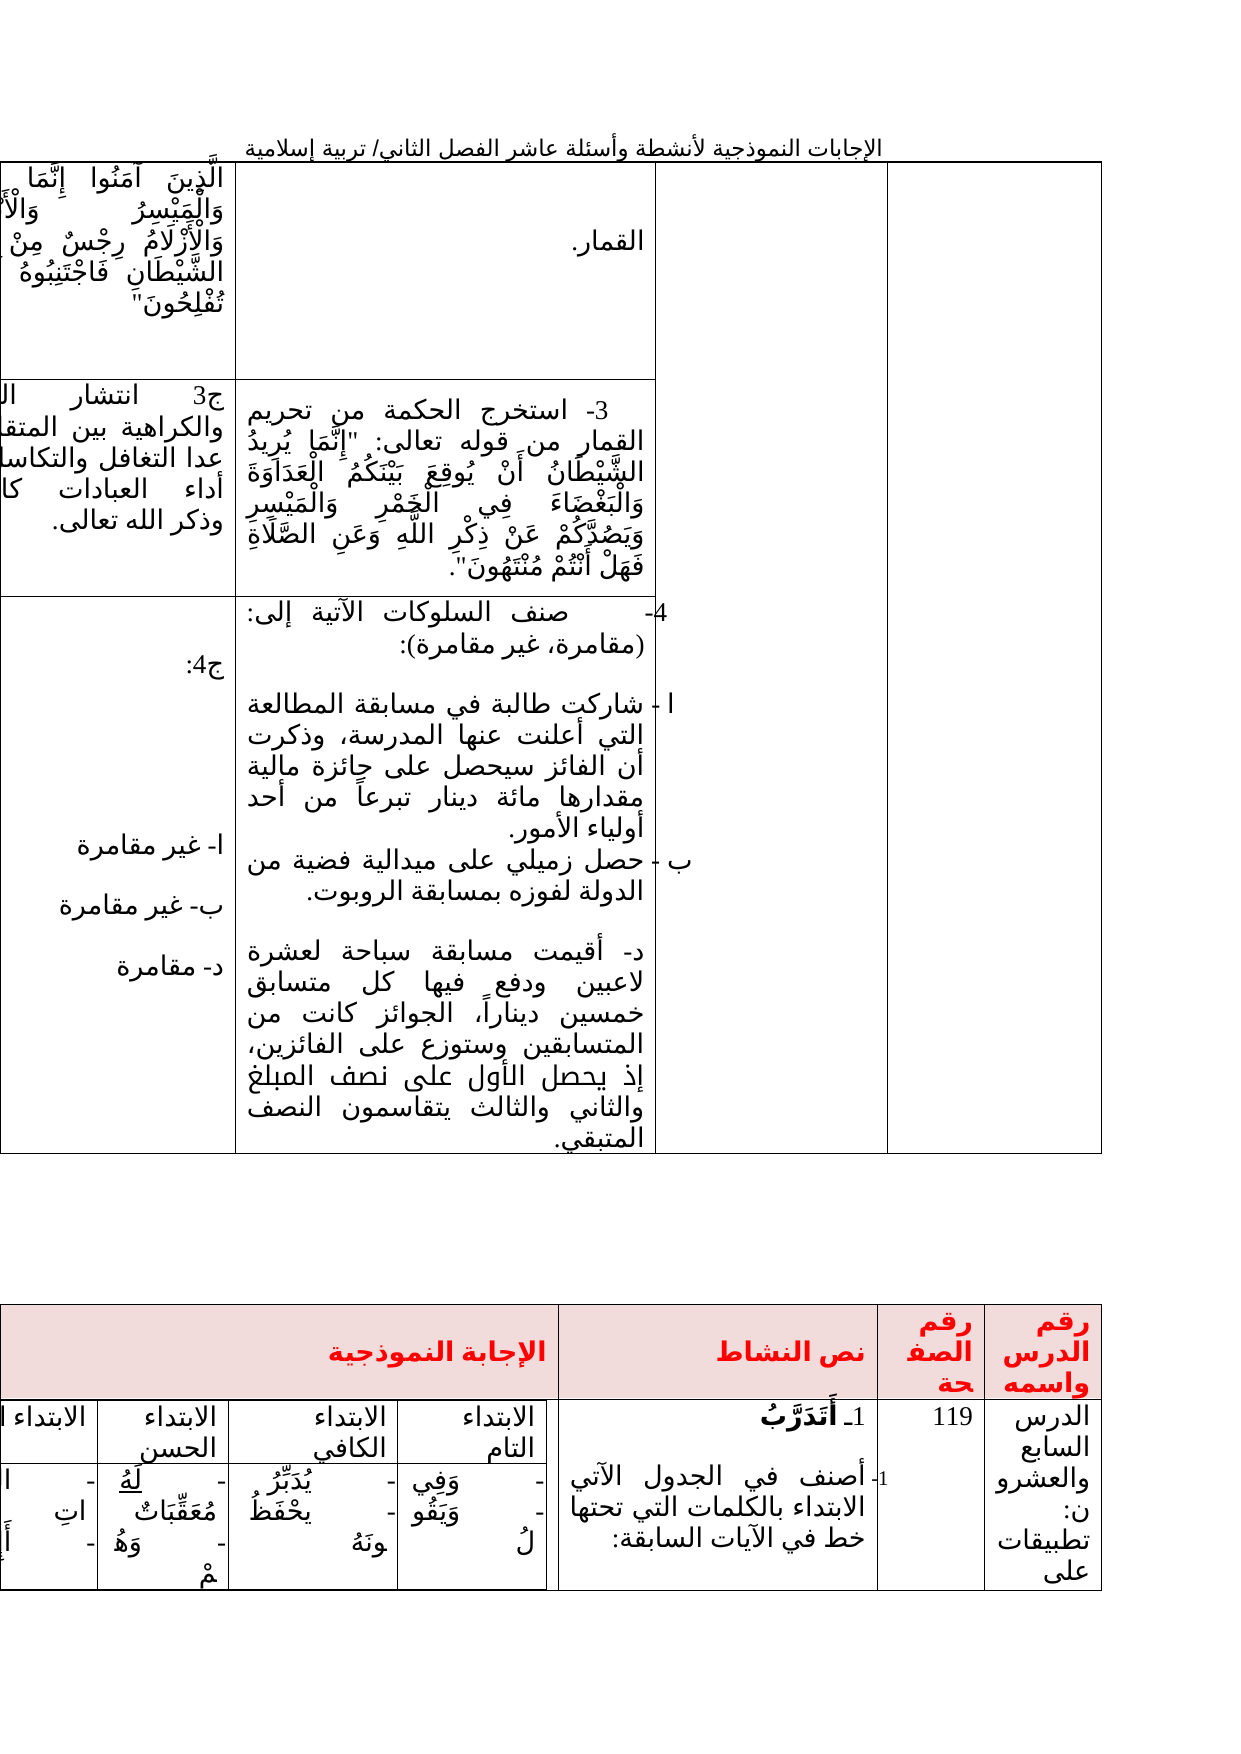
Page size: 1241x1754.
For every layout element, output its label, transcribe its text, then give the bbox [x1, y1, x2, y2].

table_cell ج3 انتشار العداوة والكراهية بين المتقامرين عدا التغافل والتكاسل عن أداء العبادات كالصلاة وذكر الله تعالى. [1, 380, 235, 596]
table_cell [398, 1464, 546, 1589]
table_cell ج4: ا- غير مقامرة ب- غير مقامرة د- مقامرة [1, 597, 235, 1153]
table_header رقم الصفحة [878, 1305, 984, 1398]
table_cell [98, 1464, 228, 1589]
table_header الإجابة النموذجية [1, 1305, 558, 1398]
table_cell صنف السلوكات الآتية إلى: (مقامرة، غير مقامرة): شاركت طالبة في مسابقة المطالعة التي أعلنت عنها المدرسة، وذكرت أن الفائز سيحصل على جائزة مالية مقدارها مائة دينار تبرعاً من أحد أولياء الأمور. حصل زميلي على ميدالية فضية من الدولة لفوزه بمسابقة الروبوت. د- أقيمت مسابقة سباحة لعشرة لاعبين ودفع فيها كل متسابق خمسين ديناراً، الجوائز كانت من المتسابقين وستوزع على الفائزين، إذ يحصل الأول على نصف المبلغ والثاني والثالث يتقاسمون النصف المتبقي. [236, 597, 655, 1153]
table_cell [1, 1401, 97, 1463]
table_header رقم الدرس واسمه [985, 1305, 1101, 1398]
table_cell [398, 1401, 546, 1463]
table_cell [236, 163, 655, 378]
table_cell [229, 1401, 397, 1463]
table_cell 119 [878, 1400, 984, 1589]
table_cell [985, 1400, 1101, 1589]
table_header نص النشاط [559, 1305, 877, 1398]
table_cell [1, 1464, 97, 1589]
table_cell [1, 163, 235, 378]
table_cell [229, 1464, 397, 1589]
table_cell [559, 1400, 877, 1589]
table_cell [98, 1401, 228, 1463]
table_cell [547, 1400, 558, 1589]
table_cell 3- استخرج الحكمة من تحريم القمار من قوله تعالى: "إِنَّمَا يُرِيدُ الشَّيْطَانُ أَنْ يُوقِعَ بَيْنَكُمُ الْعَدَاوَةَ وَالْبَغْضَاءَ فِي الْخَمْرِ وَالْمَيْسِرِ وَيَصُدَّكُمْ عَنْ ذِكْرِ اللَّهِ وَعَنِ الصَّلَاةِ فَهَلْ أَنْتُمْ مُنْتَهُونَ". [236, 380, 655, 596]
